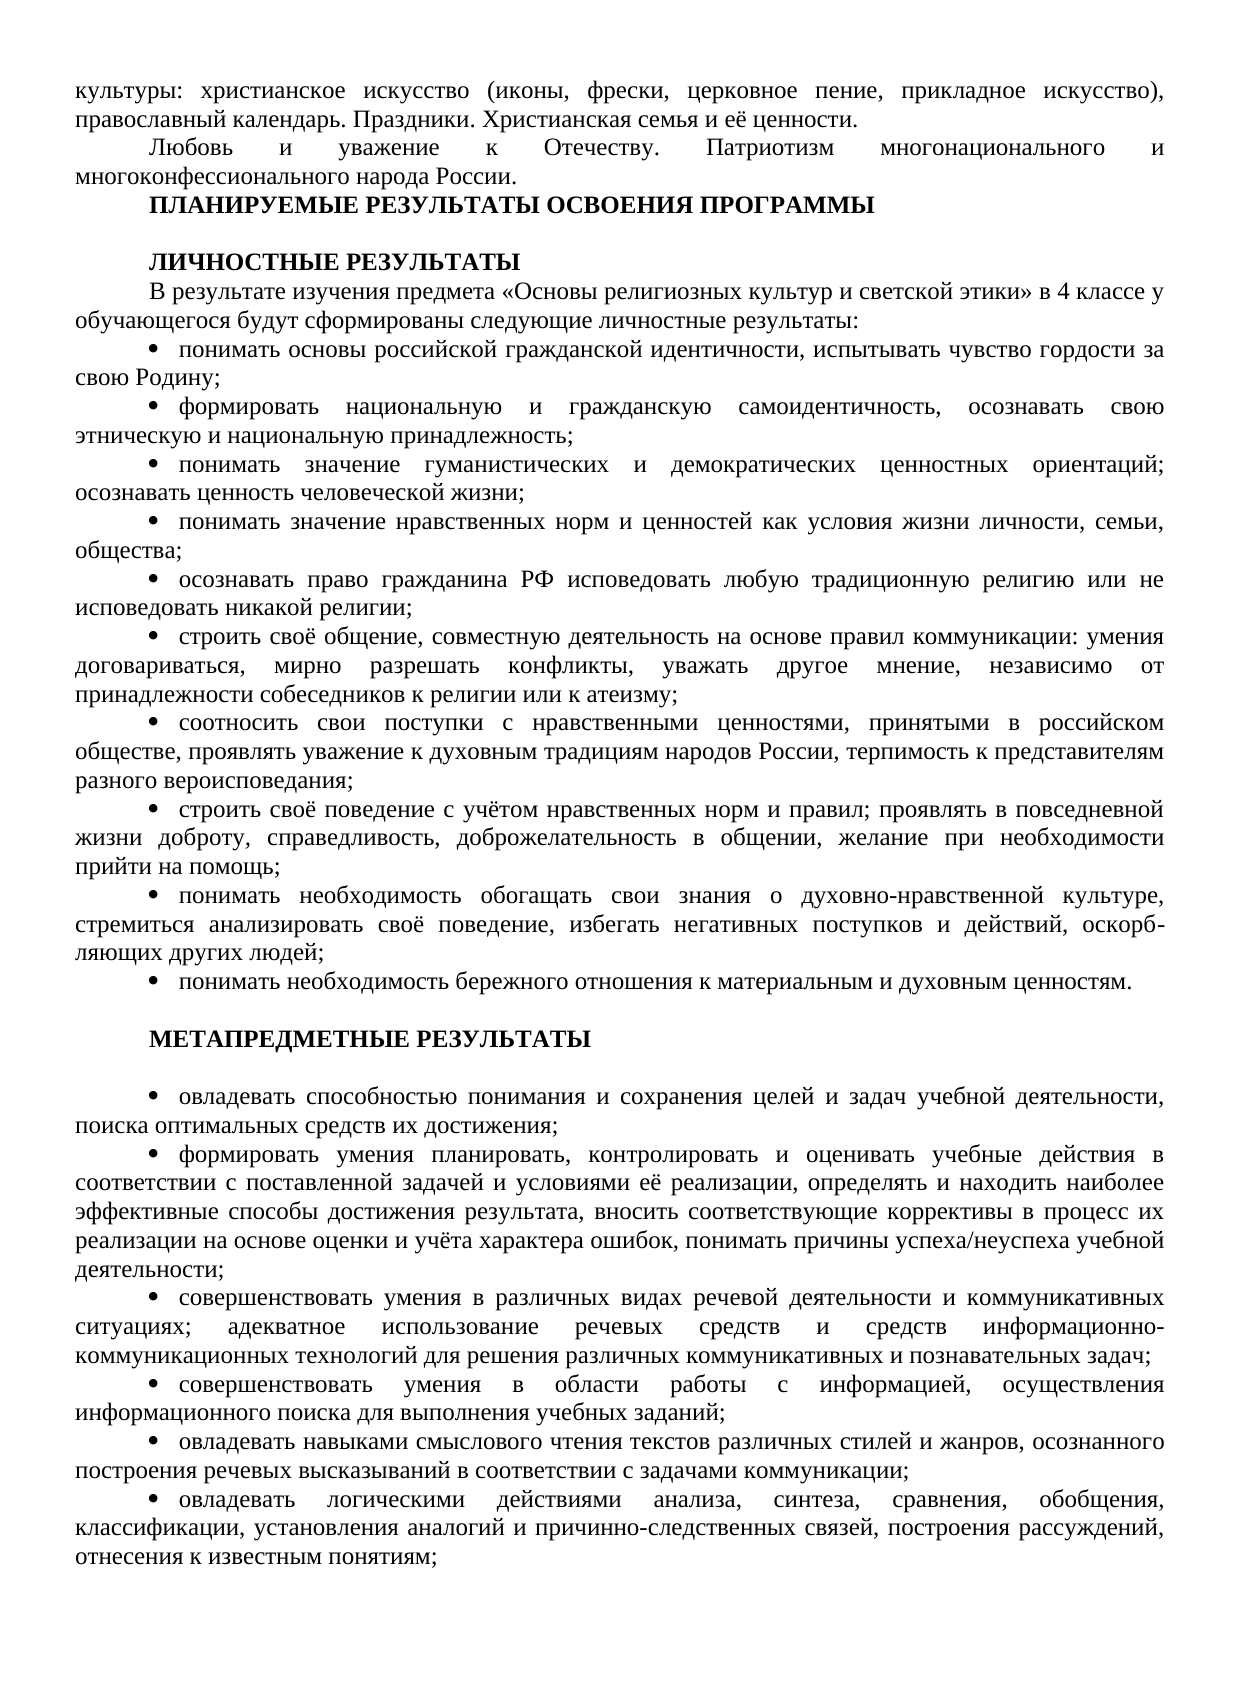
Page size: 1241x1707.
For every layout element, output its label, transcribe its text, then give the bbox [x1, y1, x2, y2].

list осознавать право гражданина РФ исповедовать любую традиционную религию или не исповедовать никакой ре­лигии; [75, 564, 1165, 621]
list формировать национальную и гражданскую самоидентичность, осознавать свою этническую и национальную принадлежность; [75, 391, 1165, 449]
list понимать основы российской гражданской идентичности, испытывать чувство гордости за свою Родину; [75, 334, 1165, 391]
list формировать умения планировать, контролировать и оценивать учебные действия в соответствии с поставленной задачей и условиями её реализации, определять и находить наиболее эффективные способы достижения результата, вносить соответствующие коррективы в процесс их реализации на основе оценки и учёта характера ошибок, понимать причины успеха/неуспеха учебной деятельности; [75, 1139, 1165, 1282]
list совершенствовать умения в различных видах речевой деятельности и коммуникативных ситуациях; адекватное использование речевых средств и средств информационно-коммуникационных технологий для решения различных коммуникативных и познавательных задач; [75, 1282, 1165, 1369]
list овладевать способностью понимания и сохранения целей и задач учебной деятельности, поиска оптимальных средств их достижения; [75, 1081, 1165, 1139]
text Любовь и уважение к Отечеству. Патриотизм многонационального и многоконфессионального народа России. [75, 132, 1165, 190]
list понимать значение гуманистических и демократических ценностных ориентаций; осознавать ценность человеческой жизни; [75, 449, 1165, 506]
list строить своё поведение с учётом нравственных норм и правил; проявлять в повседневной жизни доброту, справедливость, доброжелательность в общении, желание при необходимости прийти на помощь; [75, 794, 1165, 880]
text ЛИЧНОСТНЫЕ РЕЗУЛЬТАТЫ [75, 247, 1165, 276]
list понимать необходимость бережного отношения к материальным и духовным ценностям. [75, 966, 1165, 995]
list овладевать логическими действиями анализа, синтеза, сравнения, обобщения, классификации, установления аналогий и причинно-следственных связей, построения рассуждений, отнесения к известным понятиям; [75, 1484, 1165, 1570]
text МЕТАПРЕДМЕТНЫЕ РЕЗУЛЬТАТЫ [75, 1024, 1165, 1052]
list строить своё общение, совместную деятельность на основе правил коммуникации: умения договариваться, мирно разрешать конфликты, уважать другое мнение, независимо от принадлежности собеседников к религии или к атеизму; [75, 621, 1165, 707]
list совершенствовать умения в области работы с информацией, осуществления информационного поиска для выполнения учебных заданий; [75, 1369, 1165, 1426]
list соотносить свои поступки с нравственными ценностями, принятыми в российском обществе, проявлять уважение к духовным традициям народов России, терпимость к представителям разного вероисповедания; [75, 707, 1165, 794]
list понимать значение нравственных норм и ценностей как условия жизни личности, семьи, общества; [75, 506, 1165, 564]
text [75, 75, 1165, 132]
list понимать необходимость обогащать свои знания о духовно-нравственной культуре, стремиться анализировать своё поведение, избегать негативных поступков и действий, оскорб­ляющих других людей; [75, 880, 1165, 966]
text ПЛАНИРУЕМЫЕ РЕЗУЛЬТАТЫ ОСВОЕНИЯ ПРОГРАММЫ [75, 190, 1165, 219]
text В результате изучения предмета «Основы религиозных культур и светской этики» в 4 классе у обучающегося будут сформированы следующие личностные результаты: [75, 276, 1165, 334]
list овладевать навыками смыслового чтения текстов различных стилей и жанров, осознанного построения речевых высказываний в соответствии с задачами коммуникации; [75, 1426, 1165, 1484]
